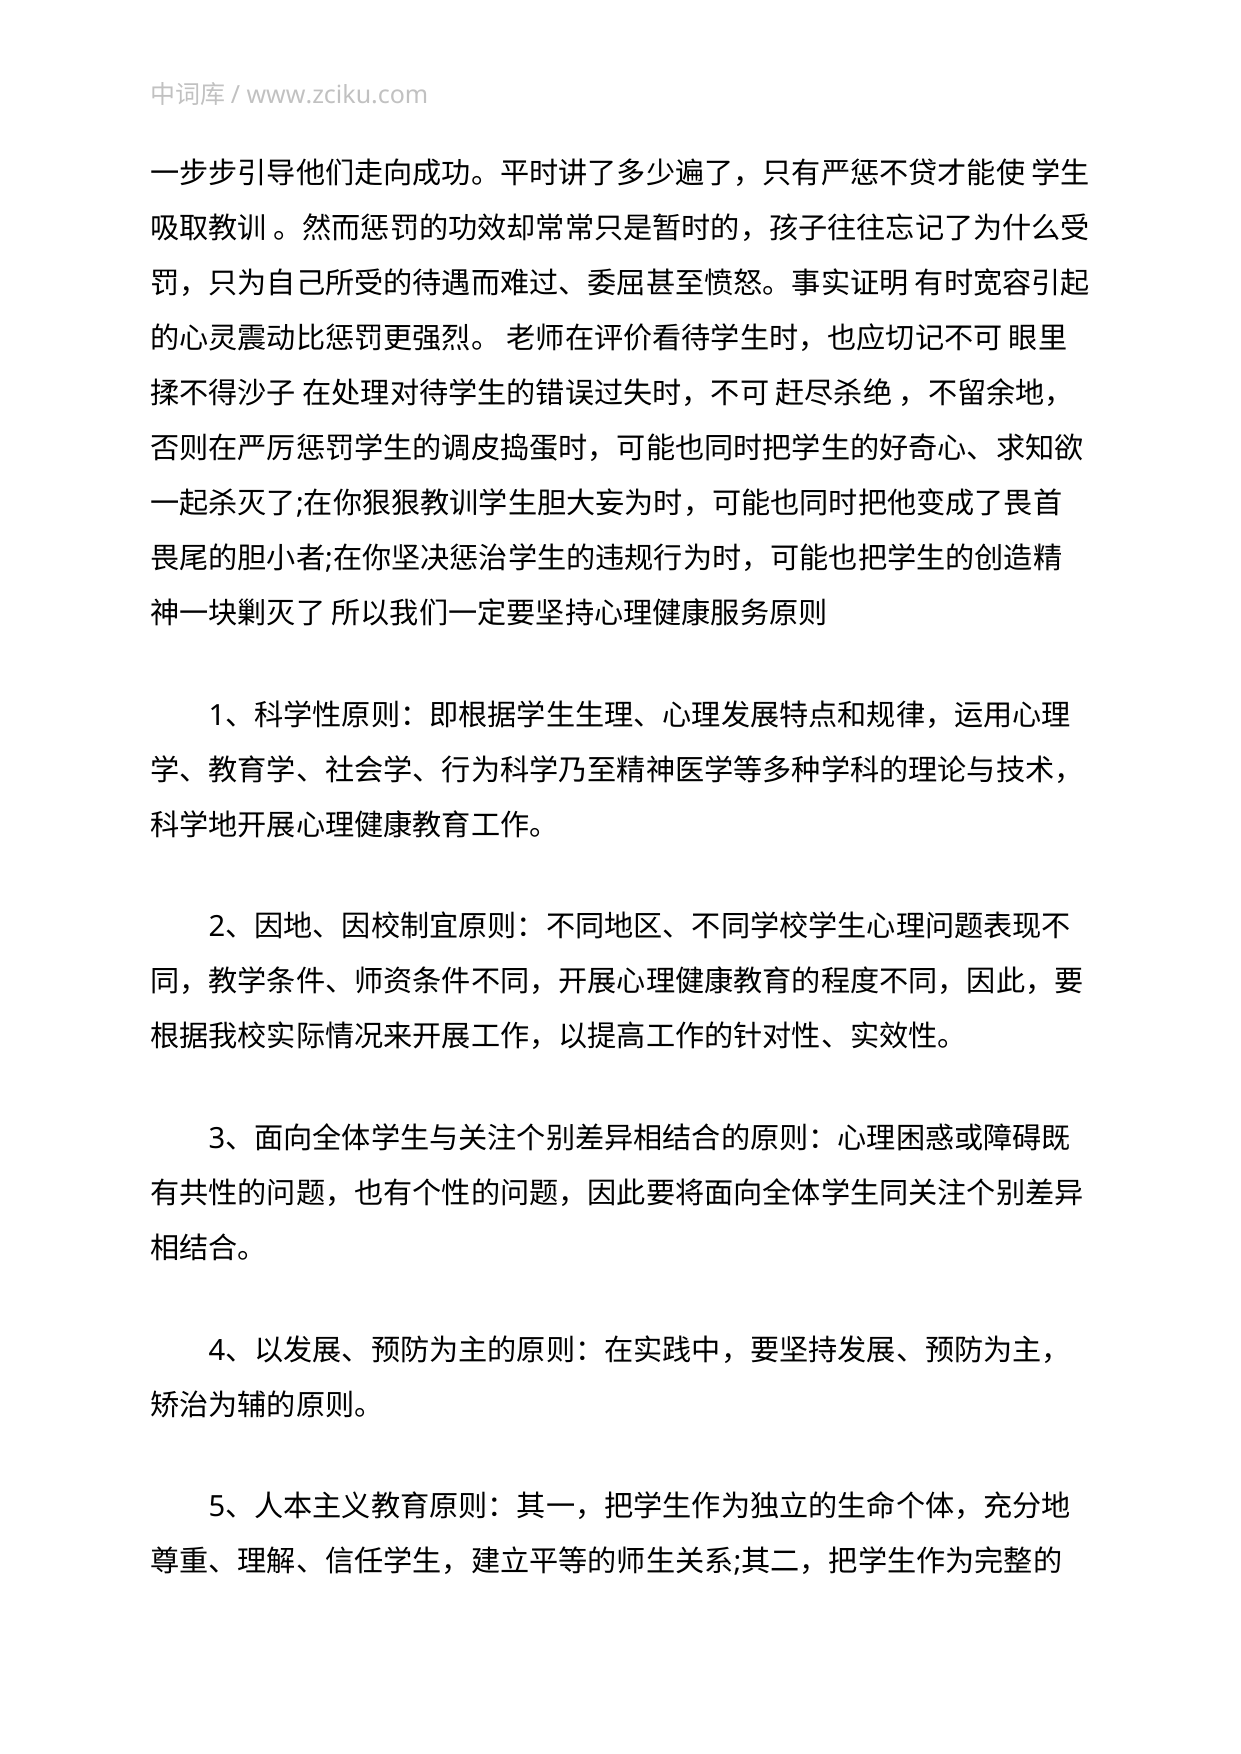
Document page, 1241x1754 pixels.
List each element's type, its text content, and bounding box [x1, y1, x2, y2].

text 2、因地、因校制宜原则：不同地区、不同学校学生心理问题表现不同，教学条件、师资条件不同，开展心理健康教育的程度不同，因此，要根据我校实际情况来开展工作，以提高工作的针对性、实效性。 [150, 903, 1090, 1055]
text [150, 150, 1090, 632]
text 3、面向全体学生与关注个别差异相结合的原则：心理困惑或障碍既有共性的问题，也有个性的问题，因此要将面向全体学生同关注个别差异相结合。 [150, 1114, 1090, 1267]
text 4、以发展、预防为主的原则：在实践中，要坚持发展、预防为主，矫治为辅的原则。 [150, 1326, 1090, 1423]
text 1、科学性原则：即根据学生生理、心理发展特点和规律，运用心理学、教育学、社会学、行为科学乃至精神医学等多种学科的理论与技术，科学地开展心理健康教育工作。 [150, 691, 1090, 843]
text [150, 1483, 1090, 1580]
